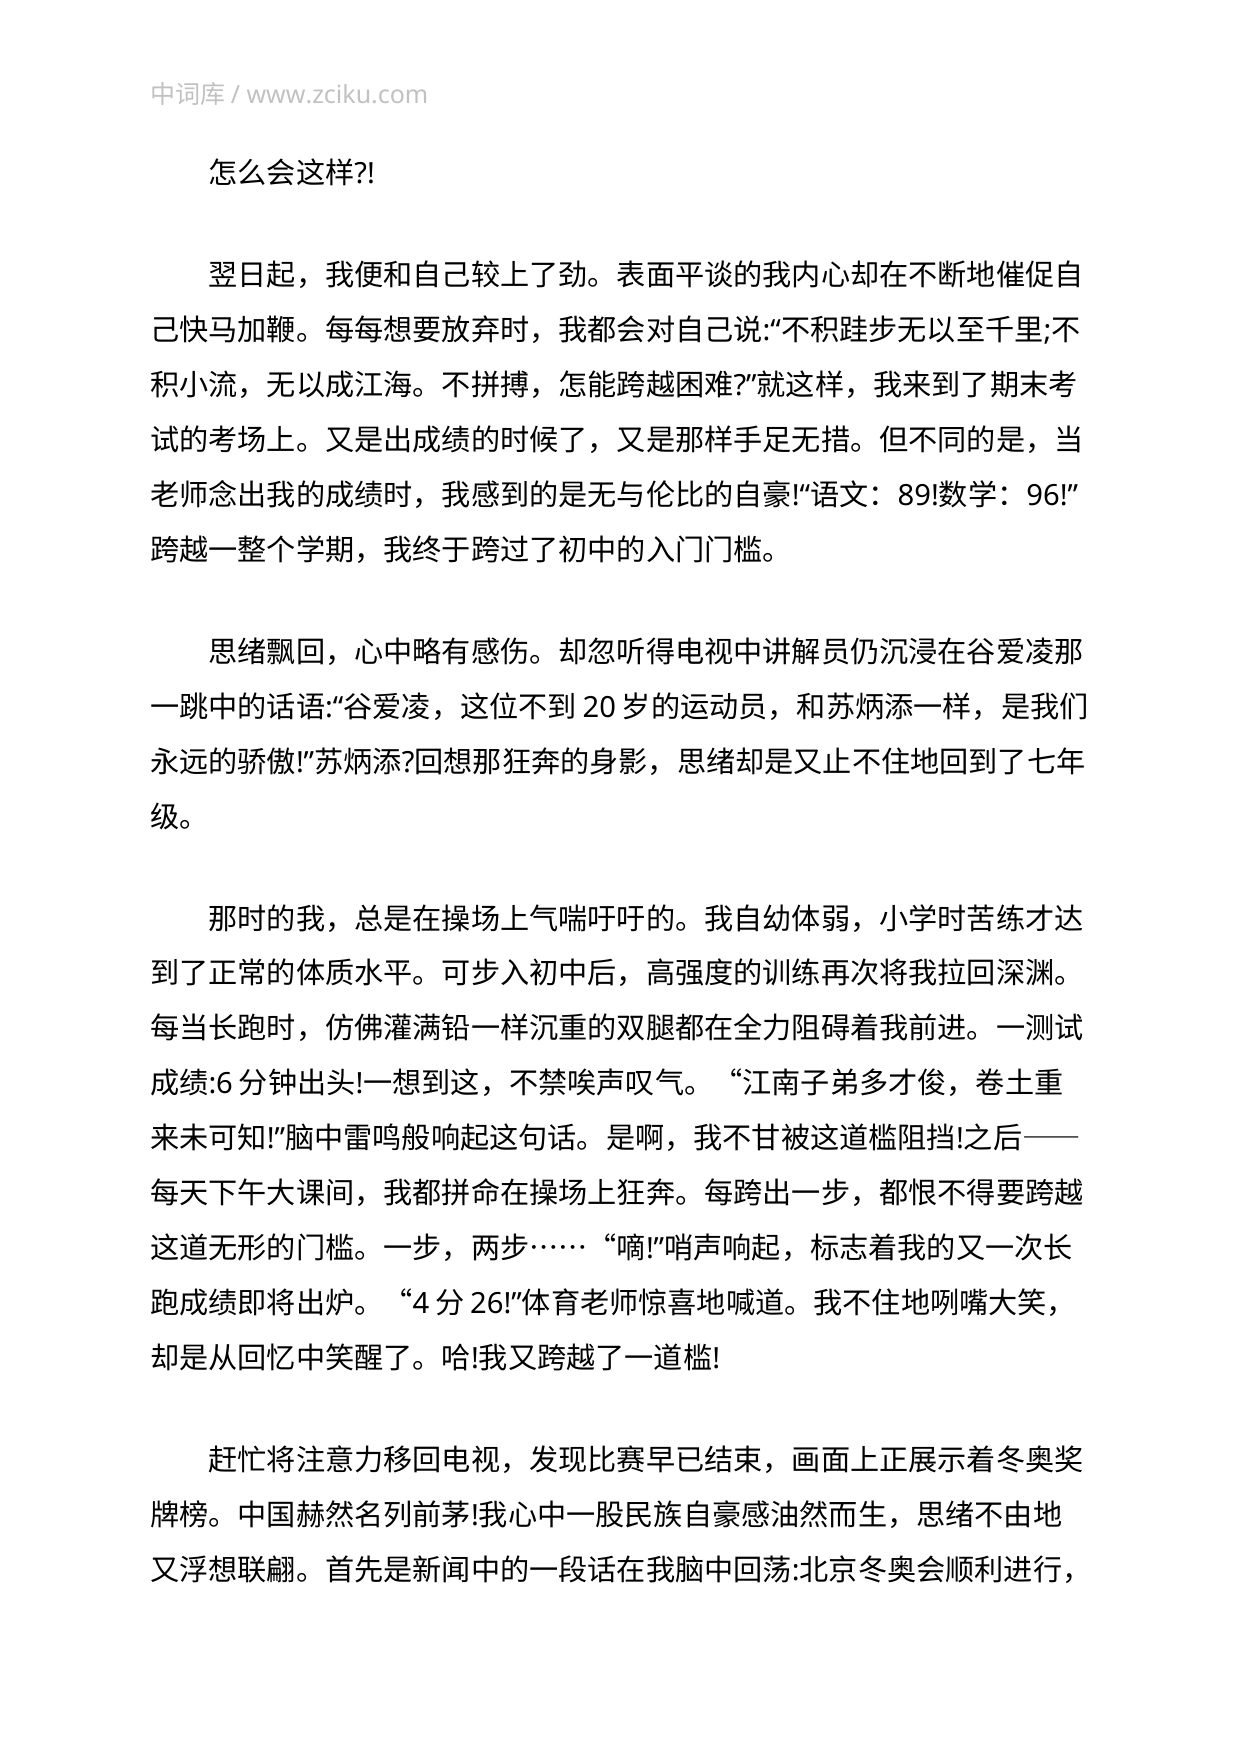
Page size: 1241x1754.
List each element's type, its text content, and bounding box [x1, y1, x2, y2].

text 怎么会这样?! [150, 150, 1090, 192]
text 翌日起，我便和自己较上了劲。表面平谈的我内心却在不断地催促自己快马加鞭。每每想要放弃时，我都会对自己说:“不积跬步无以至千里;不积小流，无以成江海。不拼搏，怎能跨越困难?”就这样，我来到了期末考试的考场上。又是出成绩的时候了，又是那样手足无措。但不同的是，当老师念出我的成绩时，我感到的是无与伦比的自豪!“语文：89!数学：96!”跨越一整个学期，我终于跨过了初中的入门门槛。 [150, 252, 1090, 569]
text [150, 1437, 1090, 1589]
text 那时的我，总是在操场上气喘吁吁的。我自幼体弱，小学时苦练才达到了正常的体质水平。可步入初中后，高强度的训练再次将我拉回深渊。每当长跑时，仿佛灌满铅一样沉重的双腿都在全力阻碍着我前进。一测试成绩:6分钟出头!一想到这，不禁唉声叹气。“江南子弟多才俊，卷土重来未可知!”脑中雷鸣般响起这句话。是啊，我不甘被这道槛阻挡!之后——每天下午大课间，我都拼命在操场上狂奔。每跨出一步，都恨不得要跨越这道无形的门槛。一步，两步……“嘀!”哨声响起，标志着我的又一次长跑成绩即将出炉。“4分26!”体育老师惊喜地喊道。我不住地咧嘴大笑，却是从回忆中笑醒了。哈!我又跨越了一道槛! [150, 895, 1090, 1377]
text 思绪飘回，心中略有感伤。却忽听得电视中讲解员仍沉浸在谷爱凌那一跳中的话语:“谷爱凌，这位不到20岁的运动员，和苏炳添一样，是我们永远的骄傲!”苏炳添?回想那狂奔的身影，思绪却是又止不住地回到了七年级。 [150, 628, 1090, 836]
